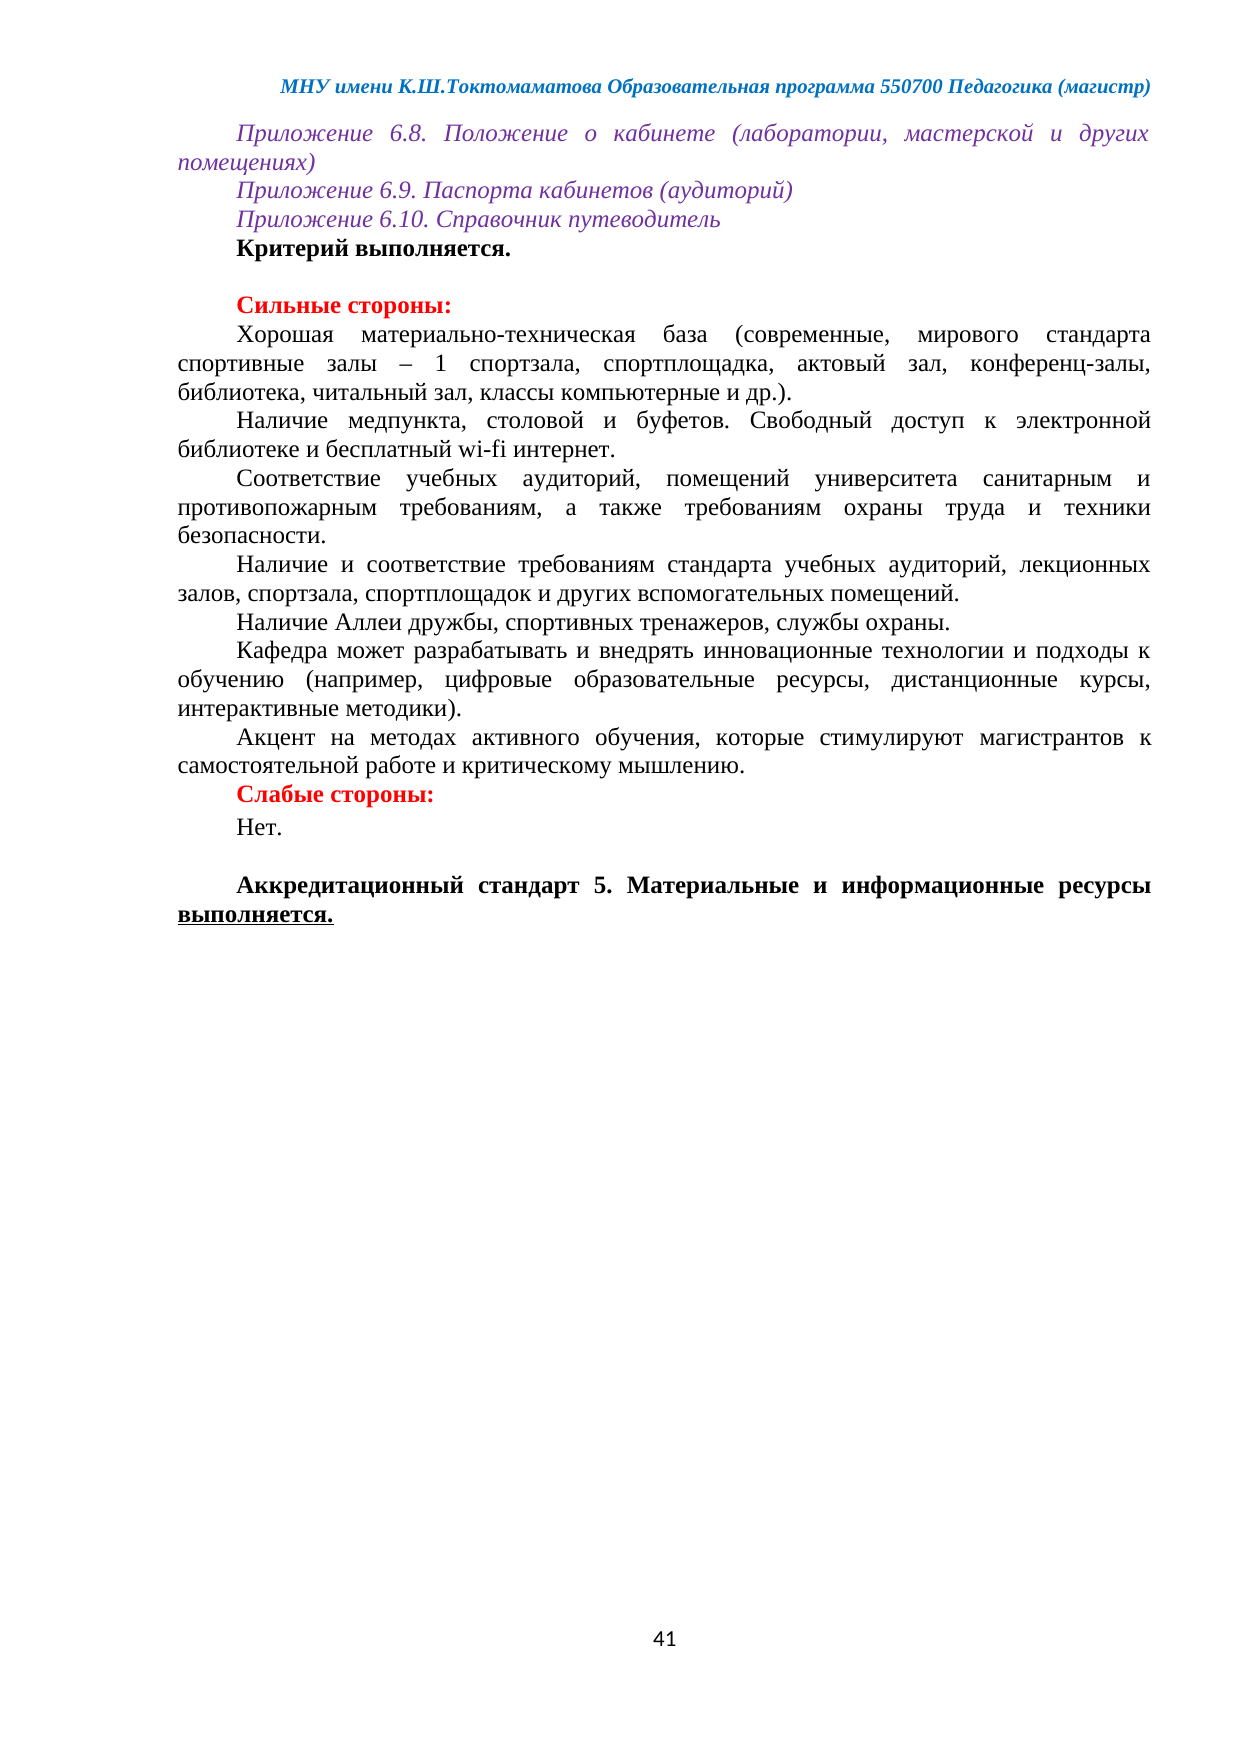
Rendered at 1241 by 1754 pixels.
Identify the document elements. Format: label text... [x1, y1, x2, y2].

text Слабые стороны: [177, 779, 1152, 808]
text Соответствие учебных аудиторий, помещений университета санитарным и противопожарным требованиям, а также требованиям охраны труда и техники безопасности. [177, 463, 1152, 549]
text Кафедра может разрабатывать и внедрять инновационные технологии и подходы к обучению (например, цифровые образовательные ресурсы, дистанционные курсы, интерактивные методики). [177, 636, 1152, 722]
text Критерий выполняется. [177, 233, 1152, 262]
text Приложение 6.8. Положение о кабинете (лаборатории, мастерской и других помещениях) [177, 118, 1152, 176]
text Аккредитационный стандарт 5. Материальные и информационные ресурсы выполняется. [177, 870, 1152, 927]
text Приложение 6.9. Паспорта кабинетов (аудиторий) [177, 176, 1152, 204]
text Хорошая материально-техническая база (современные, мирового стандарта спортивные залы – 1 спортзала, спортплощадка, актовый зал, конференц-залы, библиотека, читальный зал, классы компьютерные и др.). [177, 319, 1152, 406]
text Сильные стороны: [177, 291, 1152, 319]
text Приложение 6.10. Справочник путеводитель [177, 204, 1152, 233]
text Акцент на методах активного обучения, которые стимулируют магистрантов к самостоятельной работе и критическому мышлению. [177, 722, 1152, 779]
text Наличие и соответствие требованиям стандарта учебных аудиторий, лекционных залов, спортзала, спортплощадок и других вспомогательных помещений. [177, 549, 1152, 607]
text Наличие Аллеи дружбы, спортивных тренажеров, службы охраны. [177, 607, 1152, 636]
text Наличие медпункта, столовой и буфетов. Свободный доступ к электронной библиотеке и бесплатный wi-fi интернет. [177, 406, 1152, 463]
text Нет. [177, 812, 1152, 841]
